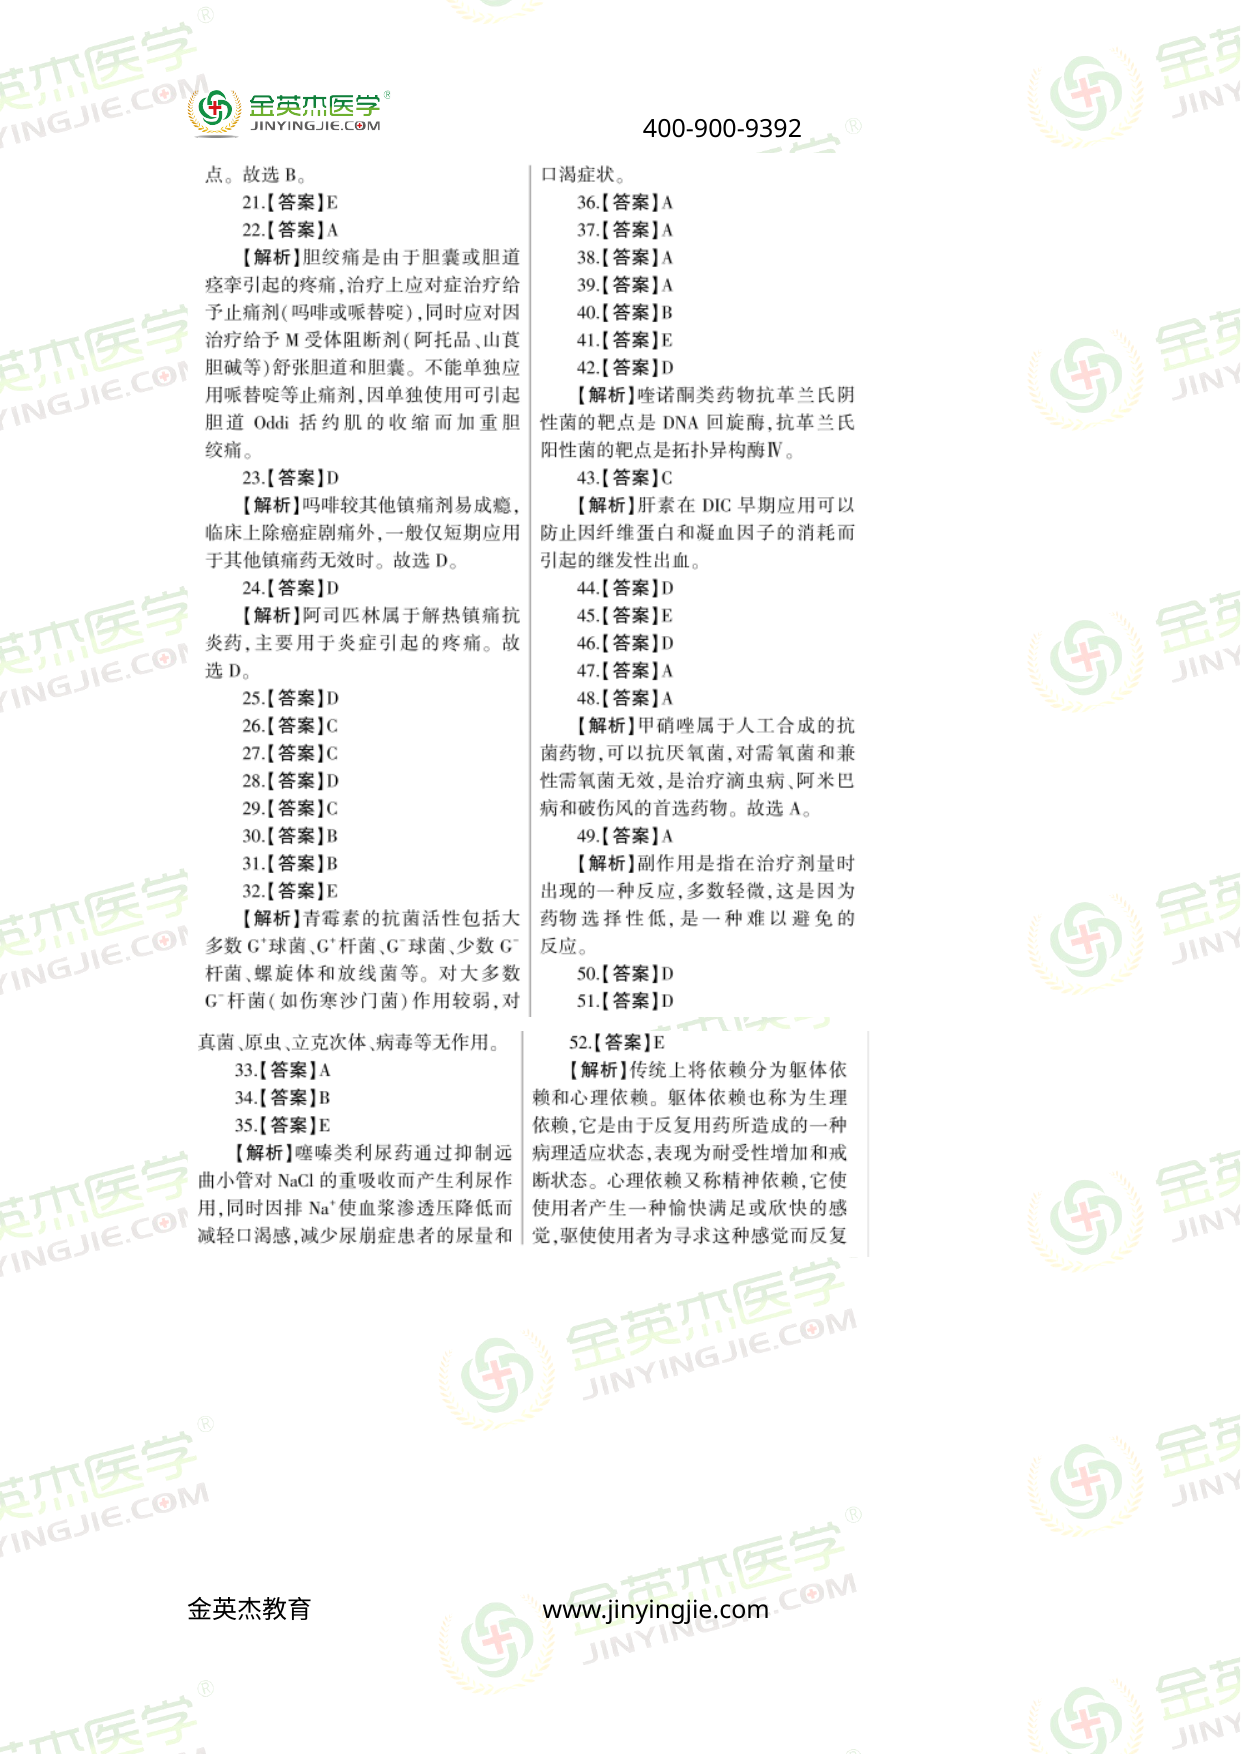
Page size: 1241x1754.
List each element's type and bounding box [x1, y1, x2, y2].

picture [187, 153, 863, 1017]
picture [187, 1031, 870, 1257]
picture [187, 90, 390, 138]
